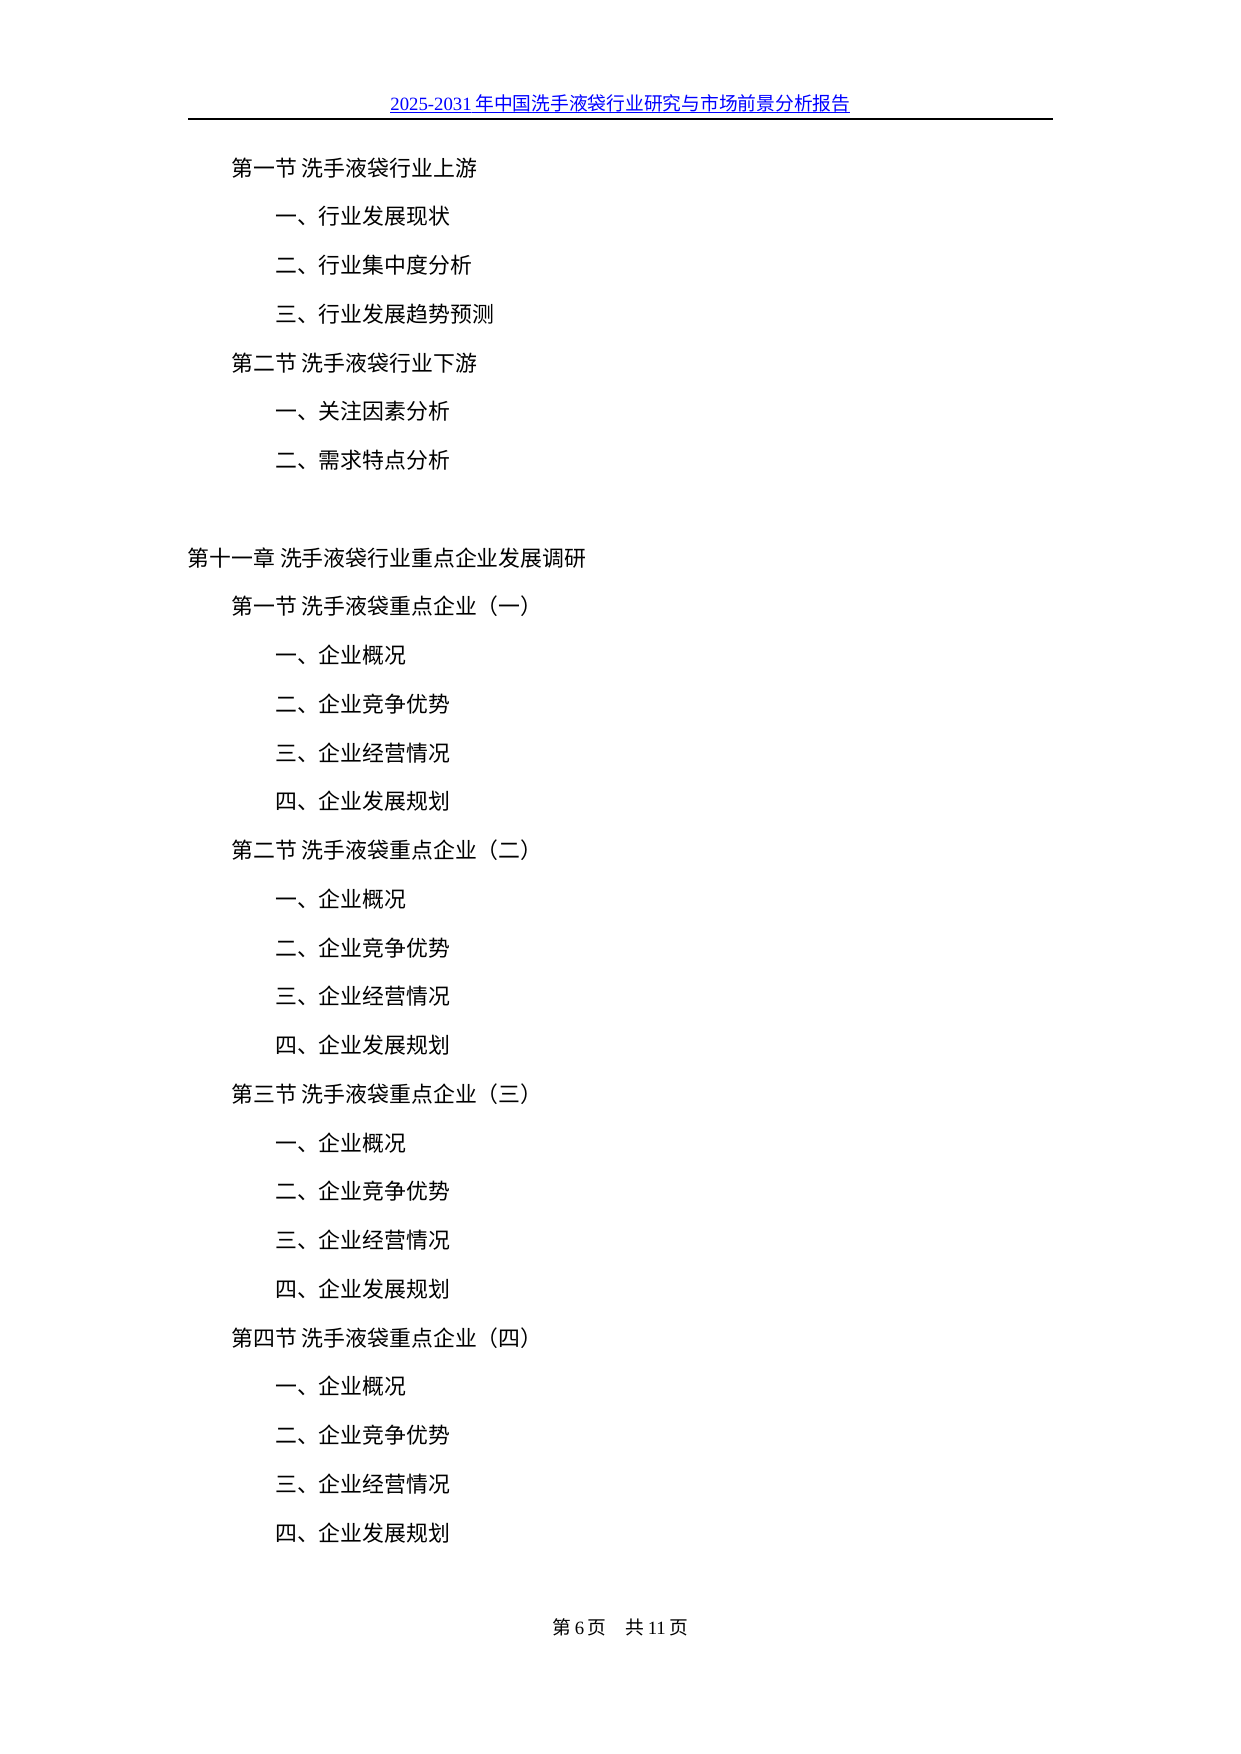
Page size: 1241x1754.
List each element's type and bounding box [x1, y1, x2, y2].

text [187, 150, 1053, 1548]
